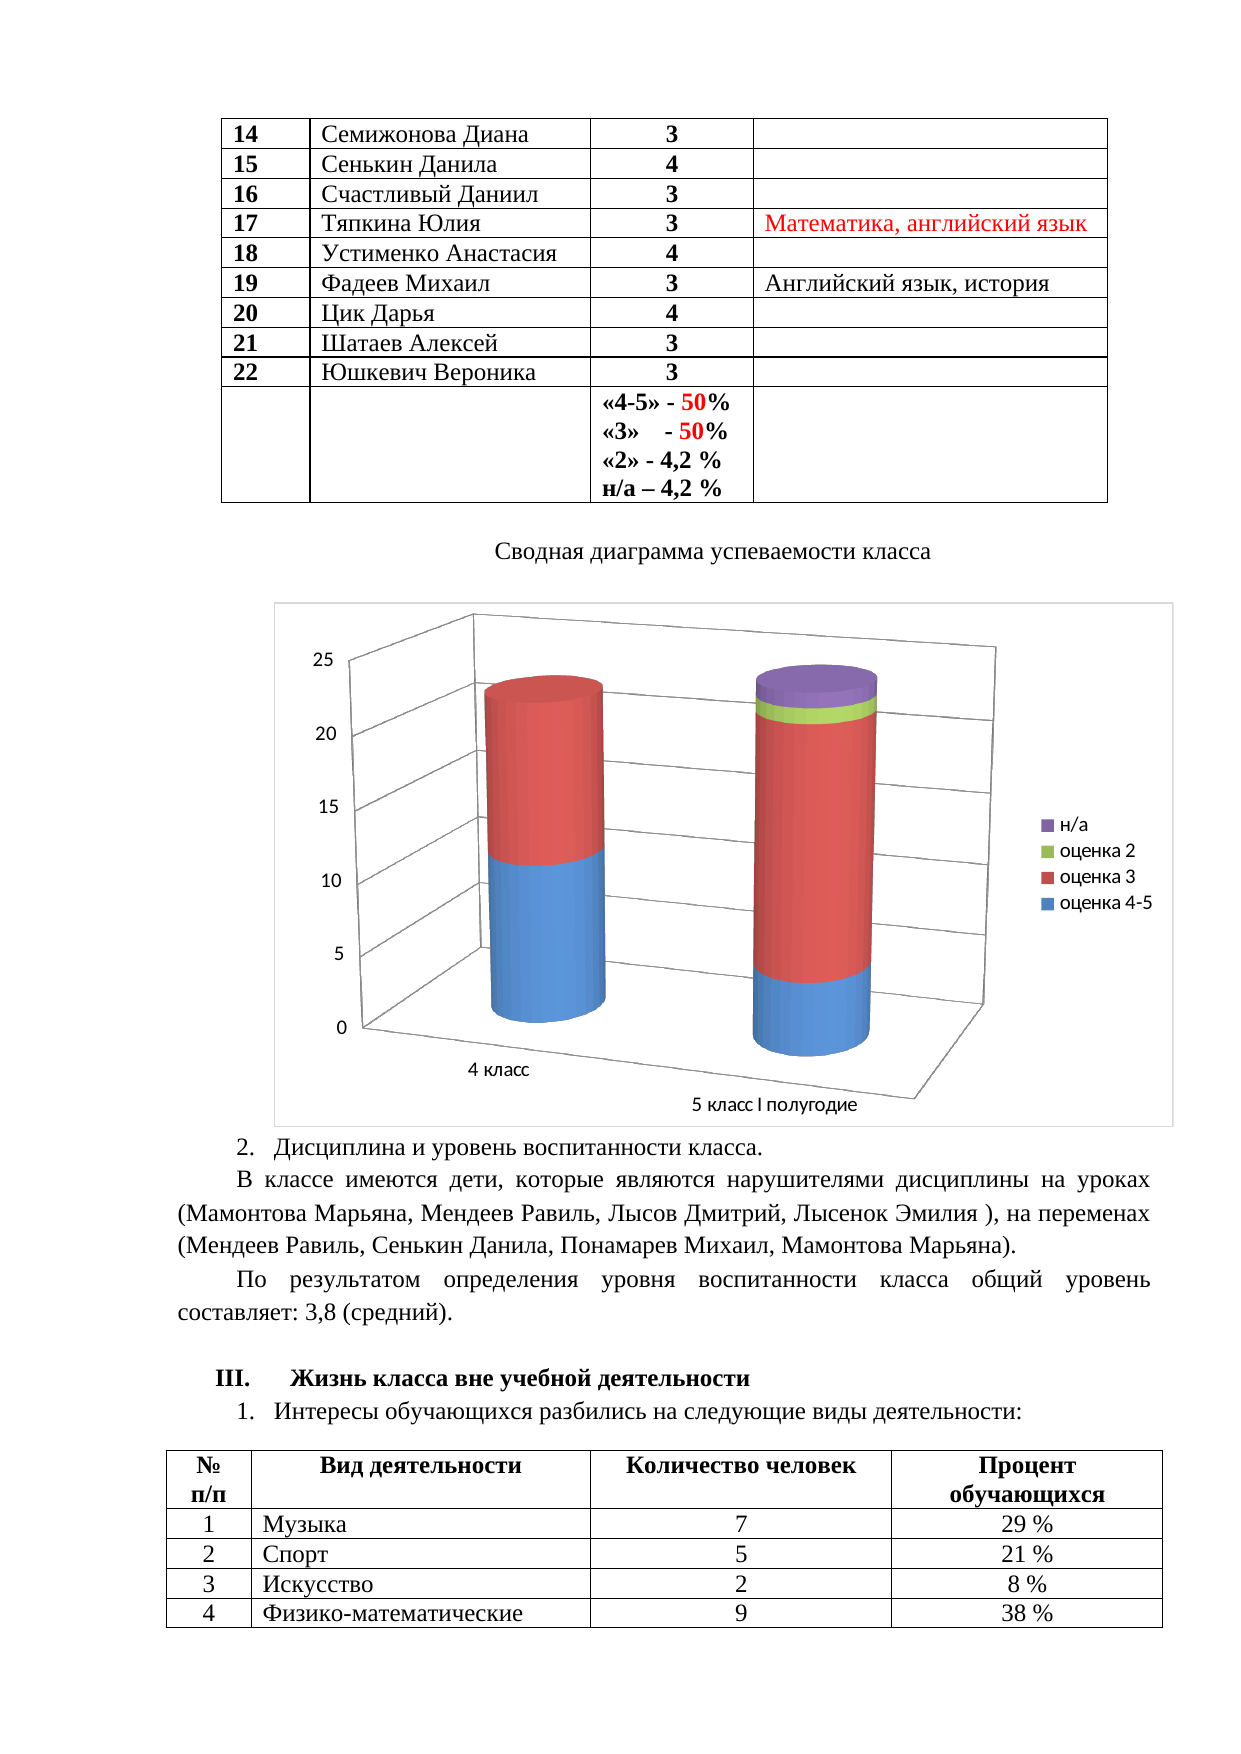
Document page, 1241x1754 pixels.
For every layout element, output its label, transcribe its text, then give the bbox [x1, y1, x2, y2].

table_cell [754, 179, 1107, 207]
list Сводная диаграмма успеваемости класса [274, 536, 1152, 565]
table_cell 3 [591, 119, 753, 148]
table_cell 16 [222, 179, 309, 207]
table_cell 21 % [892, 1539, 1162, 1568]
table_cell [754, 149, 1107, 178]
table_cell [252, 1599, 590, 1627]
table_cell 15 [222, 149, 309, 178]
list Дисциплина и уровень воспитанности класса. [236, 1132, 1152, 1160]
table_cell 5 [591, 1539, 891, 1568]
table_cell Тяпкина Юлия [311, 209, 590, 237]
list По результатом определения уровня воспитанности класса общий уровень составляет: 3,8 (средний). [177, 1264, 1152, 1325]
table_cell [754, 119, 1107, 148]
table_cell 7 [591, 1509, 891, 1538]
table_cell Семижонова Диана [311, 119, 590, 148]
table_cell 3 [591, 209, 753, 237]
table_cell Цик Дарья [311, 298, 590, 327]
table_cell 21 [222, 328, 309, 356]
table_cell 4 [591, 149, 753, 178]
table_header № п/п [167, 1451, 251, 1508]
table_cell 14 [222, 119, 309, 148]
table_cell Сенькин Данила [311, 149, 590, 178]
table_cell Математика, английский язык [754, 209, 1107, 237]
table_cell [754, 387, 1107, 502]
table_cell 18 [222, 238, 309, 267]
table_cell Шатаев Алексей [311, 328, 590, 356]
table_header Вид деятельности [252, 1451, 590, 1508]
table_cell [754, 358, 1107, 386]
table_cell [222, 387, 309, 502]
table_cell 3 [167, 1569, 251, 1597]
table_cell «4-5» - 50% «3» - 50% «2» - 4,2 % н/а – 4,2 % [591, 387, 753, 502]
list Жизнь класса вне учебной деятельности [215, 1363, 1152, 1391]
table_cell 4 [591, 298, 753, 327]
table_cell 19 [222, 268, 309, 297]
list В классе имеются дети, которые являются нарушителями дисциплины на уроках (Мамонтова Марьяна, Мендеев Равиль, Лысов Дмитрий, Лысенок Эмилия ), на переменах (Мендеев Равиль, Сенькин Данила, Понамарев Михаил, Мамонтова Марьяна). [177, 1164, 1152, 1259]
table_cell 4 [167, 1599, 251, 1627]
table_cell 3 [591, 328, 753, 356]
table_cell Английский язык, история [754, 268, 1107, 297]
table_cell 3 [591, 179, 753, 207]
table_cell 2 [167, 1539, 251, 1568]
table_cell Юшкевич Вероника [311, 358, 590, 386]
table_cell 3 [591, 358, 753, 386]
table_cell Спорт [252, 1539, 590, 1568]
table_cell Фадеев Михаил [311, 268, 590, 297]
table_cell [754, 238, 1107, 267]
table_cell Счастливый Даниил [311, 179, 590, 207]
list Интересы обучающихся разбились на следующие виды деятельности: [236, 1396, 1152, 1424]
table_cell 22 [222, 358, 309, 386]
table_cell 3 [591, 268, 753, 297]
table_cell 8 % [892, 1569, 1162, 1597]
table_cell 38 % [892, 1599, 1162, 1627]
table_cell 2 [591, 1569, 891, 1597]
table_cell Музыка [252, 1509, 590, 1538]
table_cell 1 [167, 1509, 251, 1538]
table_cell 9 [591, 1599, 891, 1627]
table_cell Устименко Анастасия [311, 238, 590, 267]
table_cell 29 % [892, 1509, 1162, 1538]
table_header Количество человек [591, 1451, 891, 1508]
table_cell 4 [591, 238, 753, 267]
table_cell 17 [222, 209, 309, 237]
table_cell 20 [222, 298, 309, 327]
table_cell [754, 298, 1107, 327]
table_cell [754, 328, 1107, 356]
table_header Процент обучающихся [892, 1451, 1162, 1508]
table_cell [311, 387, 590, 502]
table_cell Искусство [252, 1569, 590, 1597]
